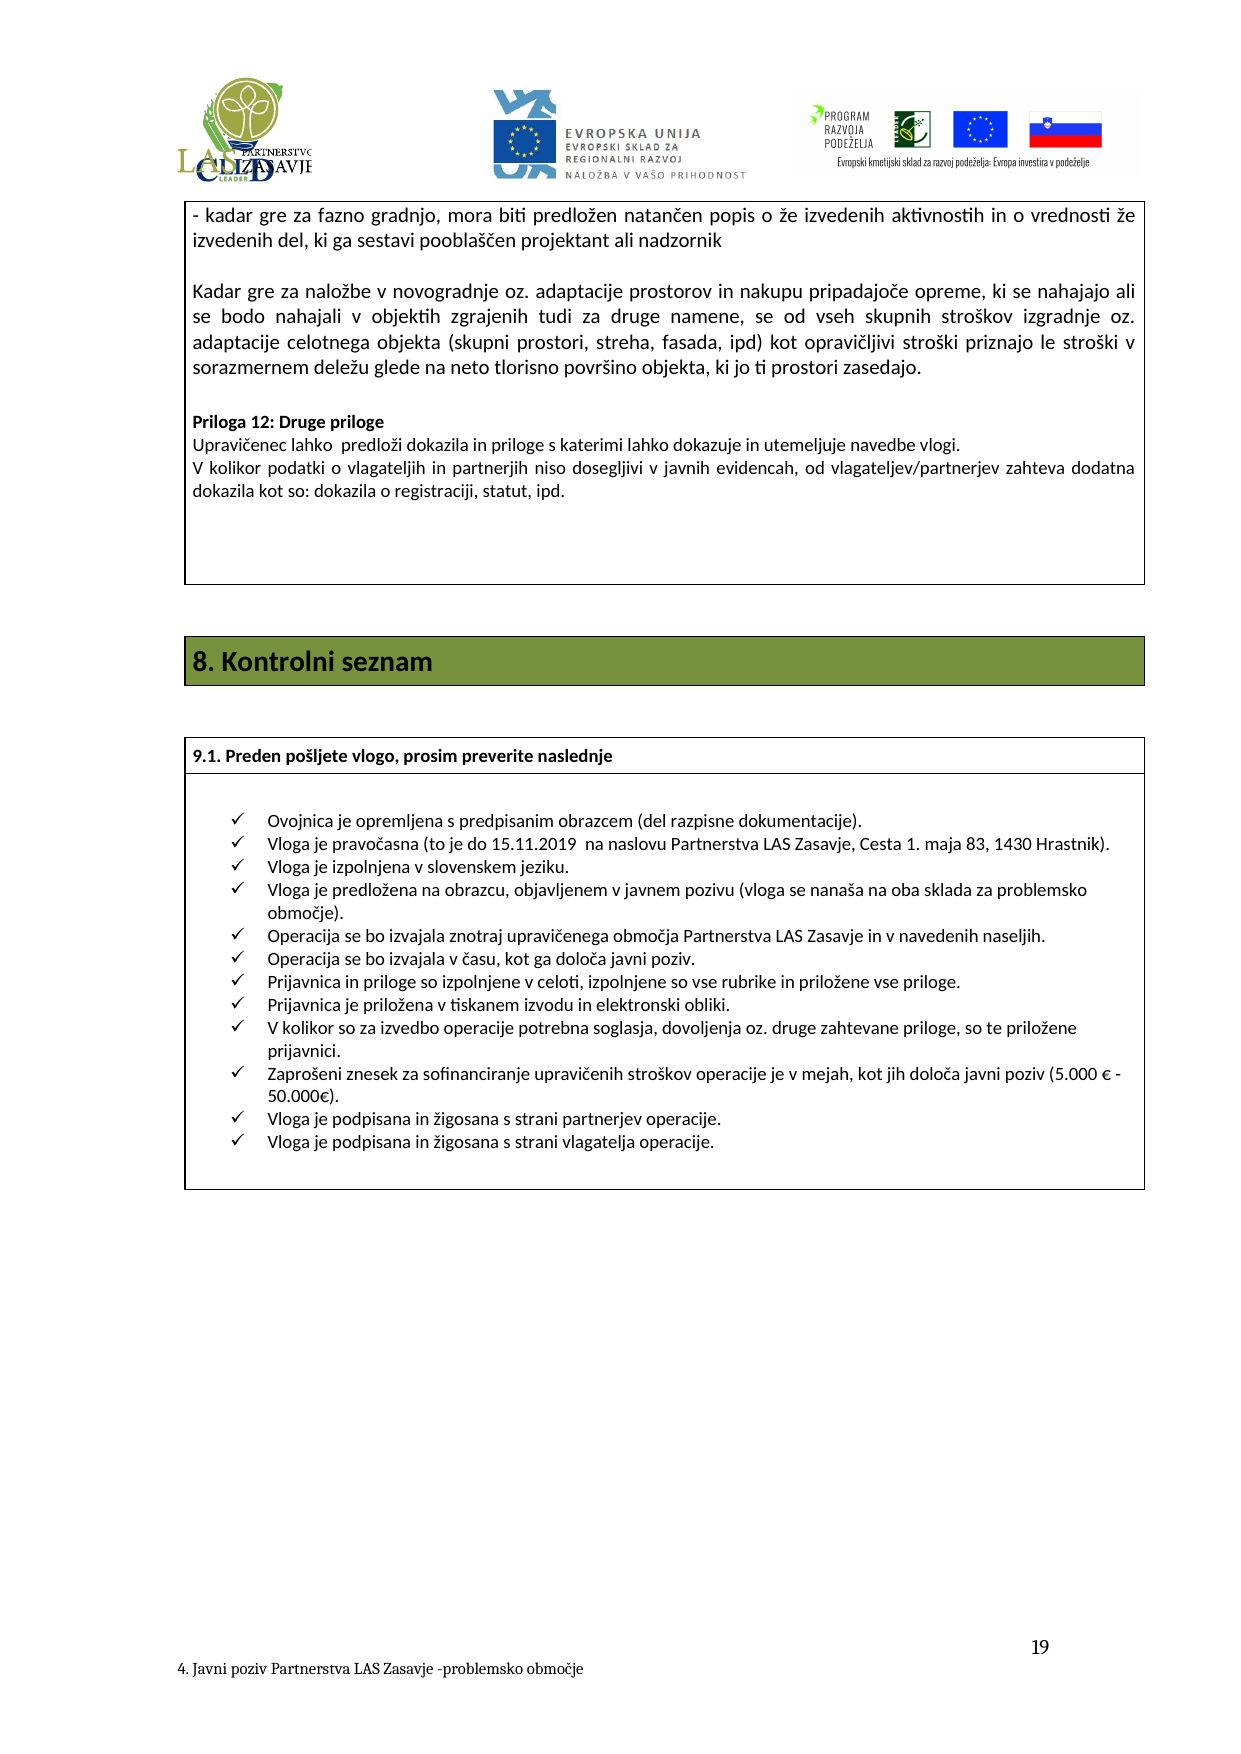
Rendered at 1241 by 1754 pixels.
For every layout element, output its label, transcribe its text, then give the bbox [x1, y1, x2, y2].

table_cell Ovojnica je opremljena s predpisanim obrazcem (del razpisne dokumentacije). Vloga je pravočasna (to je do 15.11.2019 na naslovu Partnerstva LAS Zasavje, Cesta 1. maja 83, 1430 Hrastnik). Vloga je izpolnjena v slovenskem jeziku. Vloga je predložena na obrazcu, objavljenem v javnem pozivu (vloga se nanaša na oba sklada za problemsko območje). Operacija se bo izvajala znotraj upravičenega območja Partnerstva LAS Zasavje in v navedenih naseljih. Operacija se bo izvajala v času, kot ga določa javni poziv. Prijavnica in priloge so izpolnjene v celoti, izpolnjene so vse rubrike in priložene vse priloge. Prijavnica je priložena v tiskanem izvodu in elektronski obliki. V kolikor so za izvedbo operacije potrebna soglasja, dovoljenja oz. druge zahtevane priloge, so te priložene prijavnici. Zaprošeni znesek za sofinanciranje upravičenih stroškov operacije je v mejah, kot jih določa javni poziv (5.000 € - 50.000€). Vloga je podpisana in žigosana s strani partnerjev operacije. Vloga je podpisana in žigosana s strani vlagatelja operacije. [186, 774, 1144, 1189]
picture [493, 89, 747, 179]
table_header 8. Kontrolni seznam [186, 637, 1144, 685]
picture [792, 92, 1142, 177]
picture [177, 75, 293, 201]
table_header 9.1. Preden pošljete vlogo, prosim preverite naslednje [186, 738, 1144, 773]
